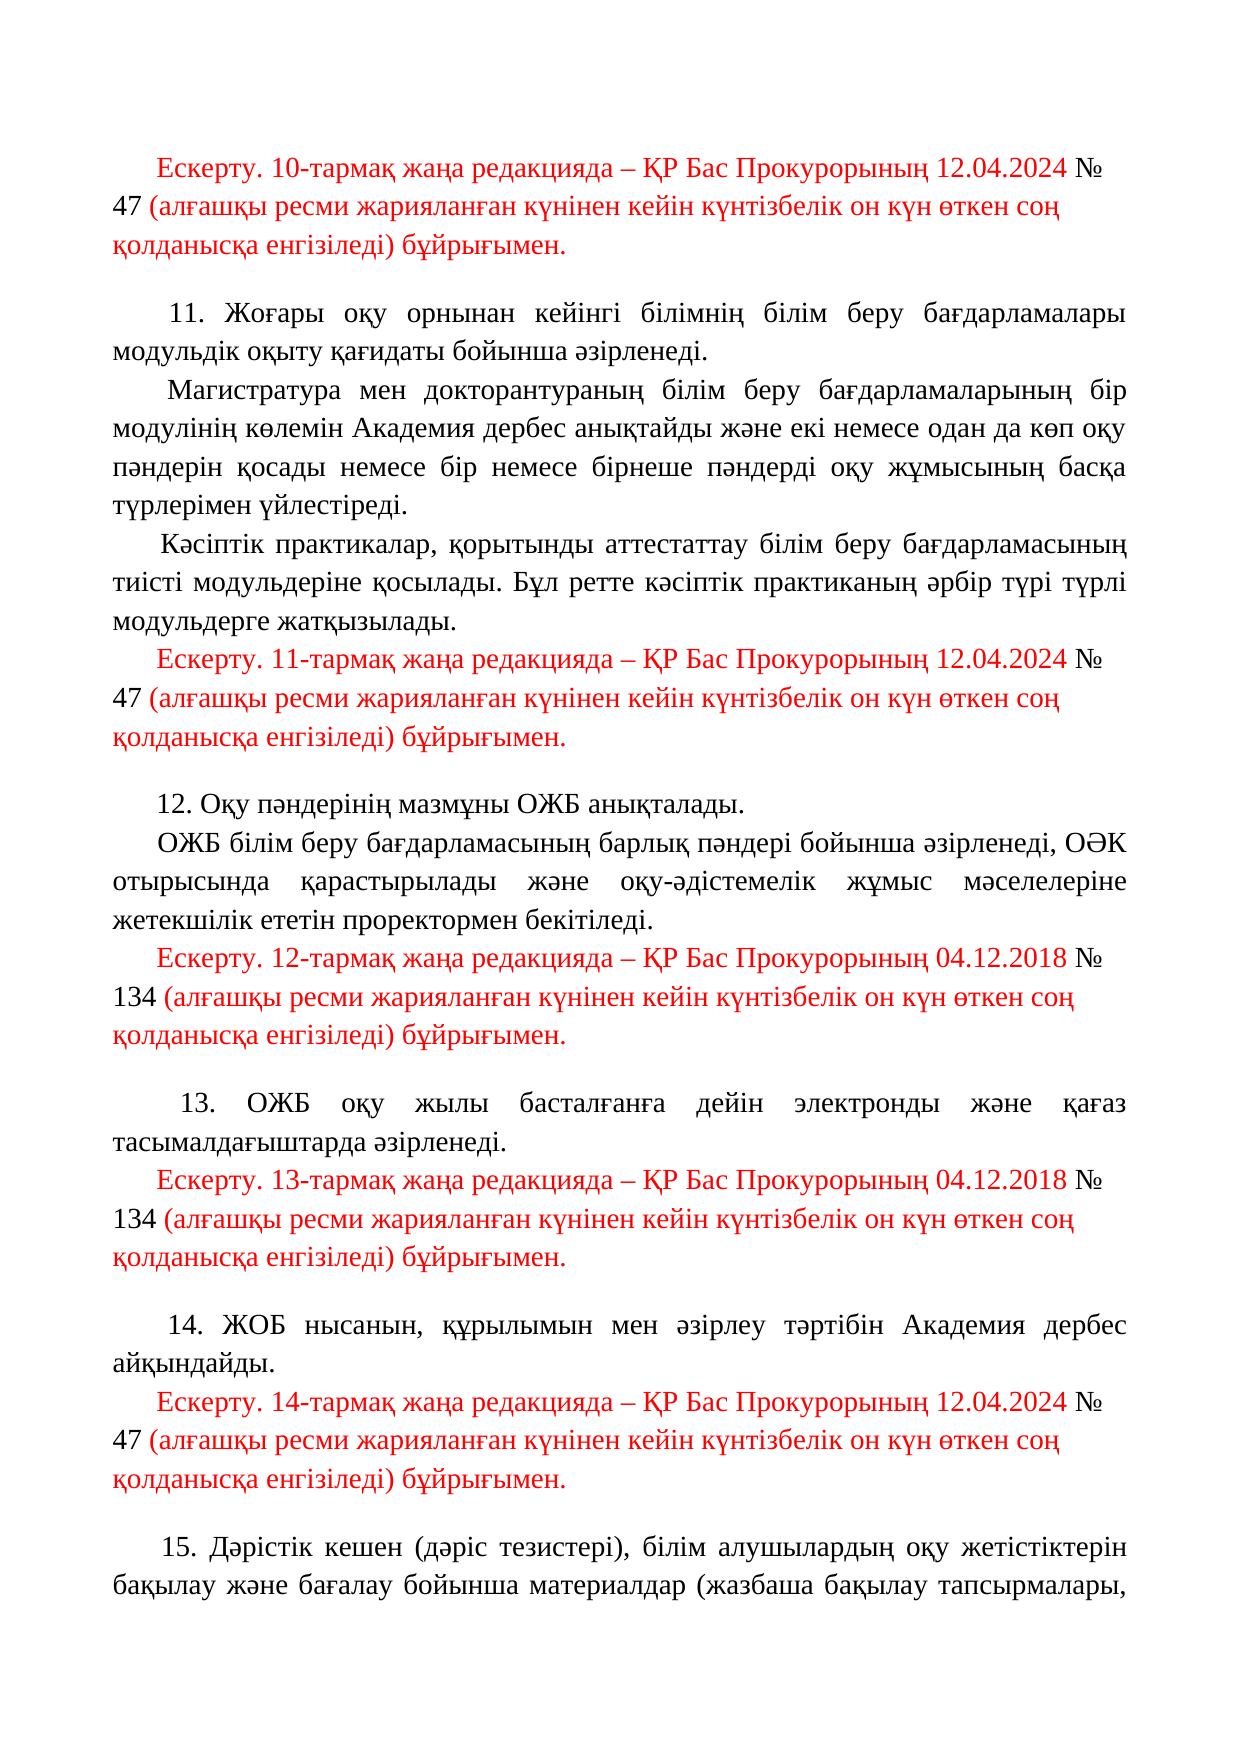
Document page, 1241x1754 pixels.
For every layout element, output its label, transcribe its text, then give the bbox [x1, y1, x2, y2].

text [112, 1529, 1128, 1601]
text Ескерту. 11-тармақ жаңа редакцияда – ҚР Бас Прокурорының 12.04.2024 № 47 (алғашқы ресми жарияланған күнiнен кейін күнтізбелік он күн өткен соң қолданысқа енгізіледі) бұйрығымен. [112, 642, 1128, 782]
text 13. ОЖБ оқу жылы басталғанға дейін электронды және қағаз тасымалдағыштарда әзірленеді. [112, 1085, 1128, 1157]
text 14. ЖОБ нысанын, құрылымын мен әзірлеу тәртібін Академия дербес айқындайды. [112, 1307, 1128, 1379]
text Ескерту. 12-тармақ жаңа редакцияда – ҚР Бас Прокурорының 04.12.2018 № 134 (алғашқы ресми жарияланған күнінен кейін күнтізбелік он күн өткен соң қолданысқа енгізіледі) бұйрығымен. [112, 940, 1128, 1081]
text Магистратура мен докторантураның білім беру бағдарламаларының бір модулінің көлемін Академия дербес анықтайды және екі немесе одан да көп оқу пәндерін қосады немесе бір немесе бірнеше пәндерді оқу жұмысының басқа түрлерімен үйлестіреді. [112, 372, 1128, 521]
text Ескерту. 13-тармақ жаңа редакцияда – ҚР Бас Прокурорының 04.12.2018 № 134 (алғашқы ресми жарияланған күнінен кейін күнтізбелік он күн өткен соң қолданысқа енгізіледі) бұйрығымен. [112, 1162, 1128, 1303]
text Ескерту. 14-тармақ жаңа редакцияда – ҚР Бас Прокурорының 12.04.2024 № 47 (алғашқы ресми жарияланған күнiнен кейін күнтізбелік он күн өткен соң қолданысқа енгізіледі) бұйрығымен. [112, 1384, 1128, 1525]
text Ескерту. 10-тармақ жаңа редакцияда – ҚР Бас Прокурорының 12.04.2024 № 47 (алғашқы ресми жарияланған күнiнен кейін күнтізбелік он күн өткен соң қолданысқа енгізіледі) бұйрығымен. [112, 150, 1128, 291]
text Кәсіптік практикалар, қорытынды аттестаттау білім беру бағдарламасының тиісті модульдеріне қосылады. Бұл ретте кәсіптік практиканың әрбір түрі түрлі модульдерге жатқызылады. [112, 526, 1128, 637]
text 12. Оқу пәндерінің мазмұны ОЖБ анықталады. [112, 786, 1128, 820]
text 11. Жоғары оқу орнынан кейінгі білімнің білім беру бағдарламалары модульдік оқыту қағидаты бойынша әзірленеді. [112, 295, 1128, 367]
text ОЖБ білім беру бағдарламасының барлық пәндері бойынша әзірленеді, ОӘК отырысында қарастырылады және оқу-әдістемелік жұмыс мәселелеріне жетекшілік ететін проректормен бекітіледі. [112, 825, 1128, 935]
